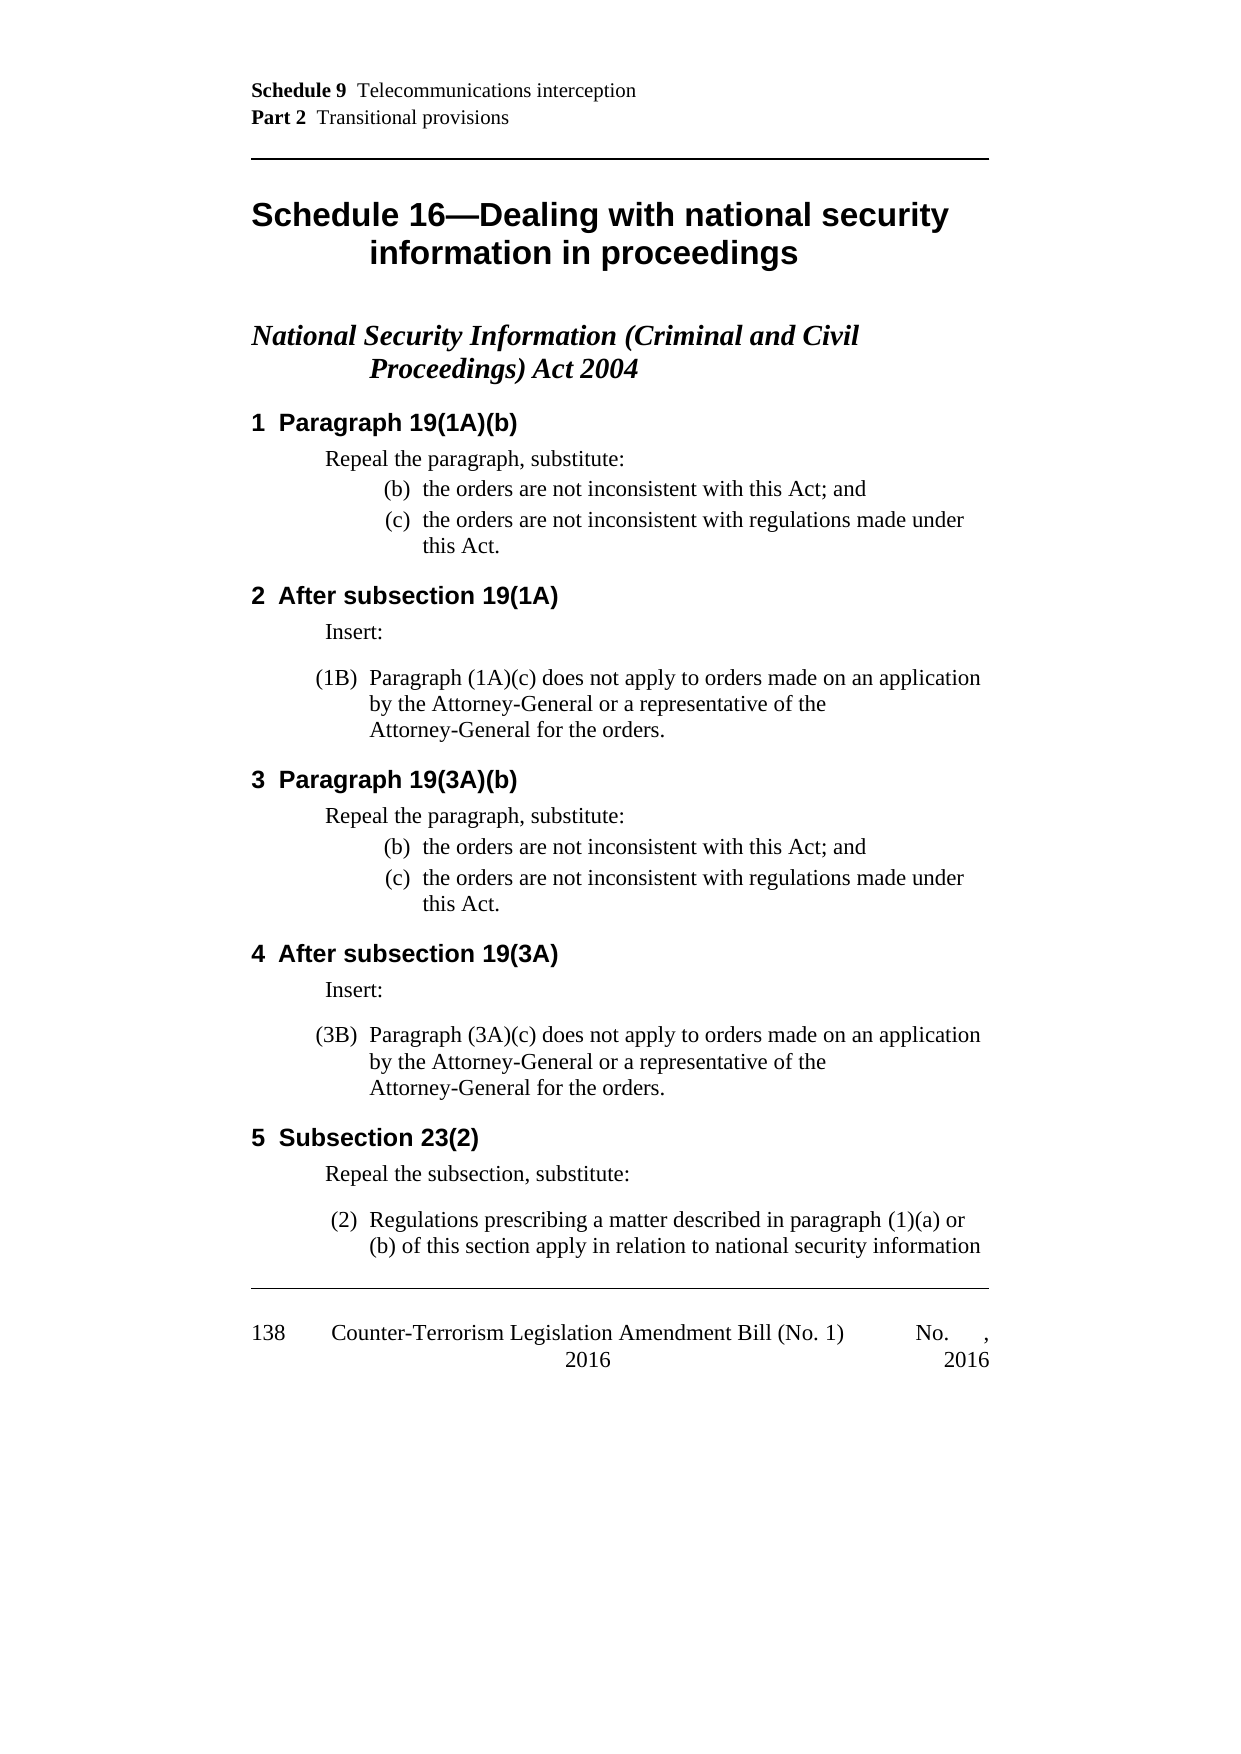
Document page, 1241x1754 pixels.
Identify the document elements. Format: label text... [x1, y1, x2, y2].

text 4 After subsection 19(3A) [251, 939, 989, 968]
text Repeal the paragraph, substitute: [325, 445, 989, 471]
text 3 Paragraph 19(3A)(b) [251, 766, 989, 794]
text Schedule 16—Dealing with national security information in proceedings [251, 195, 989, 272]
text 1 Paragraph 19(1A)(b) [251, 408, 989, 436]
text 2 After subsection 19(1A) [251, 581, 989, 610]
text (b) the orders are not inconsistent with this Act; and [251, 833, 989, 859]
text Repeal the subsection, substitute: [325, 1161, 989, 1187]
text (1B) Paragraph (1A)(c) does not apply to orders made on an application by the Attorney-General or a representative of the Attorney-General for the orders. [251, 663, 989, 743]
text Insert: [325, 976, 989, 1003]
text National Security Information (Criminal and Civil Proceedings) Act 2004 [251, 318, 989, 385]
text (3B) Paragraph (3A)(c) does not apply to orders made on an application by the Attorney-General or a representative of the Attorney-General for the orders. [251, 1021, 989, 1101]
text Repeal the paragraph, substitute: [325, 803, 989, 829]
text 5 Subsection 23(2) [251, 1123, 989, 1152]
text Insert: [325, 618, 989, 645]
text (c) the orders are not inconsistent with regulations made under this Act. [251, 864, 989, 916]
text (c) the orders are not inconsistent with regulations made under this Act. [251, 506, 989, 558]
text (b) the orders are not inconsistent with this Act; and [251, 475, 989, 502]
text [251, 1206, 989, 1258]
